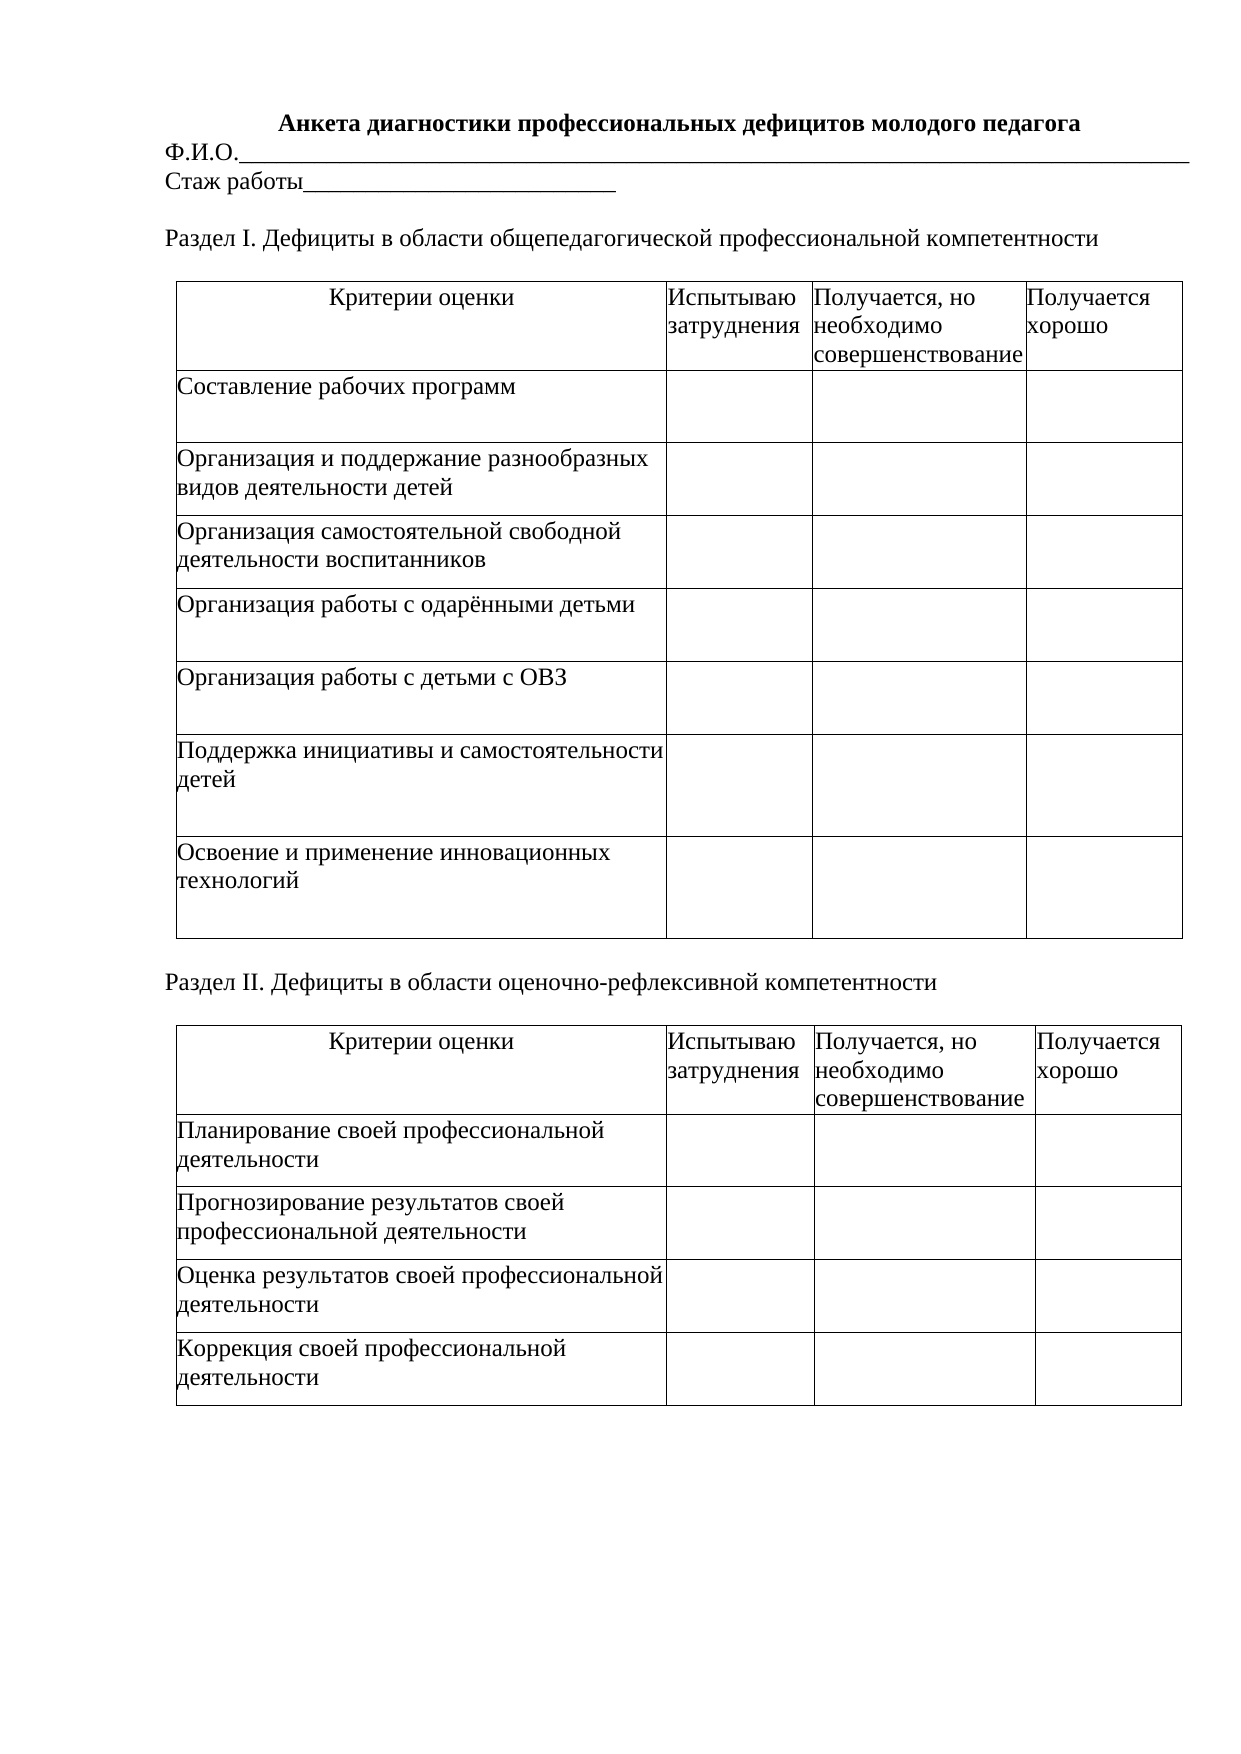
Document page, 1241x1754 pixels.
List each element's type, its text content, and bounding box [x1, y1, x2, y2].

table_cell [1027, 371, 1182, 442]
table_cell [667, 1187, 814, 1259]
table_cell [1036, 1333, 1181, 1405]
table_cell Прогнозирование результатов своей профессиональной деятельности [177, 1187, 666, 1259]
table_cell [813, 837, 1026, 938]
table_cell Организация и поддержание разнообразных видов деятельности детей [177, 443, 666, 515]
table_cell Поддержка инициативы и самостоятельности детей [177, 735, 666, 836]
table_cell [813, 516, 1026, 588]
table_cell Организация работы с одарёнными детьми [177, 589, 666, 661]
table_header Испытываю затруднения [667, 282, 812, 370]
table_cell [1027, 837, 1182, 938]
table_cell Коррекция своей профессиональной деятельности [177, 1333, 666, 1405]
table_cell [815, 1187, 1035, 1259]
table_cell [667, 1260, 814, 1332]
table_cell [815, 1115, 1035, 1186]
table_cell [813, 443, 1026, 515]
table_cell [1036, 1115, 1181, 1186]
table_header Критерии оценки [177, 282, 666, 370]
table_cell Планирование своей профессиональной деятельности [177, 1115, 666, 1186]
table_cell [813, 589, 1026, 661]
table_cell [667, 735, 812, 836]
table_cell [667, 516, 812, 588]
table_cell Организация работы с детьми с ОВЗ [177, 662, 666, 734]
table_cell [1027, 735, 1182, 836]
table_cell [813, 371, 1026, 442]
table_cell [667, 662, 812, 734]
table_header Критерии оценки [177, 1026, 666, 1114]
table_cell [813, 662, 1026, 734]
text Раздел I. Дефициты в области общепедагогической профессиональной компетентности [164, 223, 1194, 252]
table_cell [1027, 443, 1182, 515]
table_cell [667, 371, 812, 442]
table_header Испытываю затруднения [667, 1026, 814, 1114]
table_cell [1027, 516, 1182, 588]
table_cell [815, 1260, 1035, 1332]
text Раздел II. Дефициты в области оценочно-рефлексивной компетентности [164, 967, 1194, 996]
text Анкета диагностики профессиональных дефицитов молодого педагога [164, 108, 1194, 137]
table_cell [667, 837, 812, 938]
table_cell [1027, 662, 1182, 734]
table_cell [815, 1333, 1035, 1405]
table_cell [667, 1333, 814, 1405]
table_header Получается хорошо [1036, 1026, 1181, 1114]
table_cell Оценка результатов своей профессиональной деятельности [177, 1260, 666, 1332]
table_cell [1036, 1260, 1181, 1332]
table_cell [1036, 1187, 1181, 1259]
table_header Получается, но необходимо совершенствование [813, 282, 1026, 370]
table_cell Организация самостоятельной свободной деятельности воспитанников [177, 516, 666, 588]
table_cell [1027, 589, 1182, 661]
table_header Получается хорошо [1027, 282, 1182, 370]
table_header Получается, но необходимо совершенствование [815, 1026, 1035, 1114]
table_cell [813, 735, 1026, 836]
table_cell [667, 1115, 814, 1186]
table_cell Освоение и применение инновационных технологий [177, 837, 666, 938]
table_cell Составление рабочих программ [177, 371, 666, 442]
table_cell [667, 589, 812, 661]
text Ф.И.О.____________________________________________________________________________ [164, 137, 1194, 166]
text Стаж работы_________________________ [164, 166, 1194, 194]
table_cell [667, 443, 812, 515]
